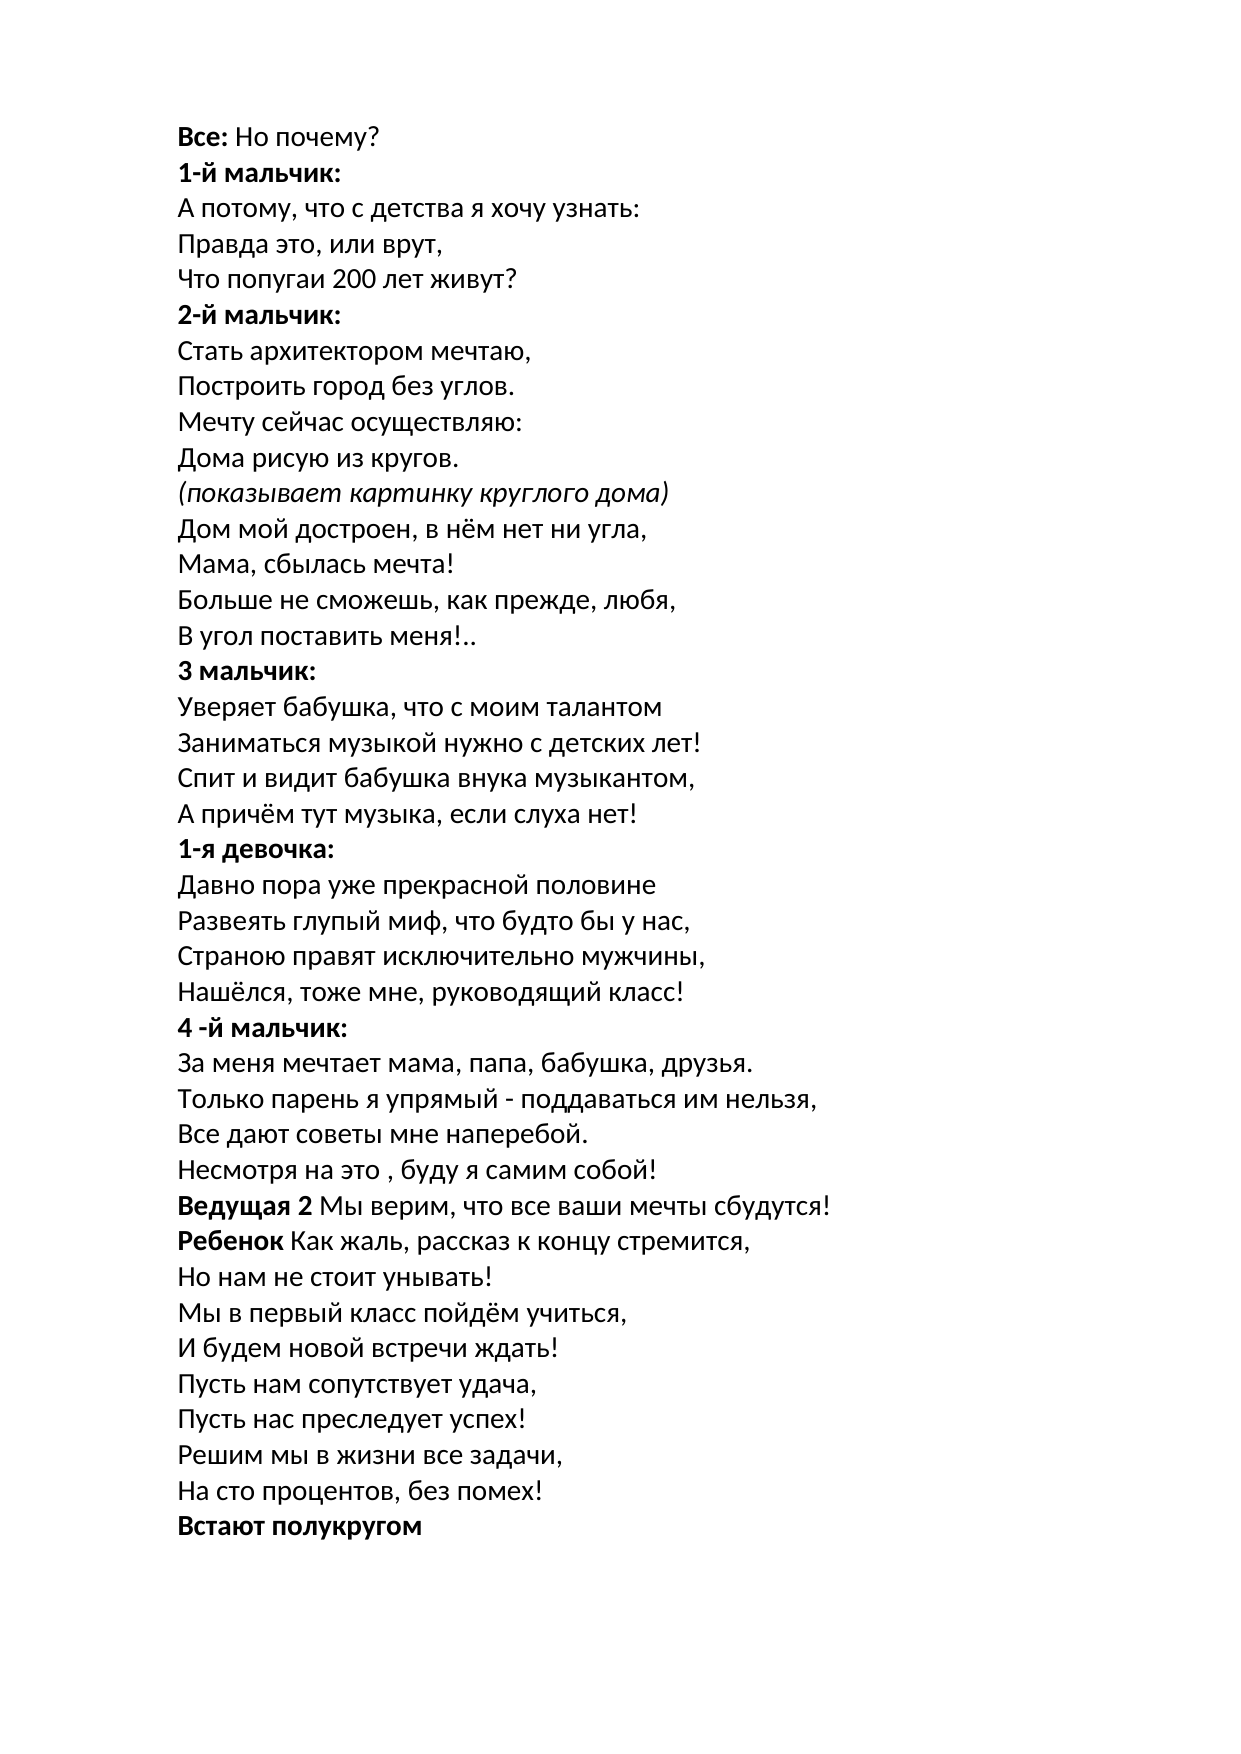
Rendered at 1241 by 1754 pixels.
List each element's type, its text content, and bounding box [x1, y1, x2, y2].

text Больше не сможешь, как прежде, любя, [177, 581, 1152, 617]
text Мечту сейчас осуществляю: [177, 403, 1152, 439]
text (показывает картинку круглого дома) [177, 474, 1152, 510]
text Заниматься музыкой нужно с детских лет! [177, 724, 1152, 759]
text Пусть нам сопутствует удача, [177, 1365, 1152, 1401]
text Мы в первый класс пойдём учиться, [177, 1294, 1152, 1329]
text Развеять глупый миф, что будто бы у нас, [177, 902, 1152, 937]
text Правда это, или врут, [177, 225, 1152, 261]
text А потому, что с детства я хочу узнать: [177, 189, 1152, 225]
text А причём тут музыка, если слуха нет! [177, 795, 1152, 831]
text Но нам не стоит унывать! [177, 1258, 1152, 1294]
text Ведущая 2 Мы верим, что все ваши мечты сбудутся! [177, 1187, 1152, 1222]
text 2-й мальчик: [177, 296, 1152, 332]
text 4 -й мальчик: [177, 1009, 1152, 1044]
text Мама, сбылась мечта! [177, 546, 1152, 581]
text Пусть нас преследует успех! [177, 1401, 1152, 1436]
text Что попугаи 200 лет живут? [177, 261, 1152, 296]
text 1-й мальчик: [177, 154, 1152, 189]
text Только парень я упрямый - поддаваться им нельзя, [177, 1080, 1152, 1116]
text И будем новой встречи ждать! [177, 1329, 1152, 1365]
text Нашёлся, тоже мне, руководящий класс! [177, 973, 1152, 1009]
text 1-я девочка: [177, 831, 1152, 866]
text За меня мечтает мама, папа, бабушка, друзья. [177, 1044, 1152, 1080]
text Стать архитектором мечтаю, [177, 332, 1152, 367]
text В угол поставить меня!.. [177, 617, 1152, 652]
text Решим мы в жизни все задачи, [177, 1436, 1152, 1472]
text Встают полукругом [177, 1507, 1152, 1543]
text Все дают советы мне наперебой. [177, 1116, 1152, 1151]
text Несмотря на это , буду я самим собой! [177, 1151, 1152, 1187]
text На сто процентов, без помех! [177, 1472, 1152, 1507]
text Построить город без углов. [177, 367, 1152, 403]
text Дома рисую из кругов. [177, 439, 1152, 474]
text Давно пора уже прекрасной половине [177, 866, 1152, 902]
text Дом мой достроен, в нём нет ни угла, [177, 510, 1152, 546]
text Спит и видит бабушка внука музыкантом, [177, 759, 1152, 795]
text Уверяет бабушка, что с моим талантом [177, 688, 1152, 724]
text 3 мальчик: [177, 652, 1152, 688]
text Ребенок Как жаль, рассказ к концу стремится, [177, 1222, 1152, 1258]
text Все: Но почему? [177, 118, 1152, 154]
text Страною правят исключительно мужчины, [177, 937, 1152, 973]
